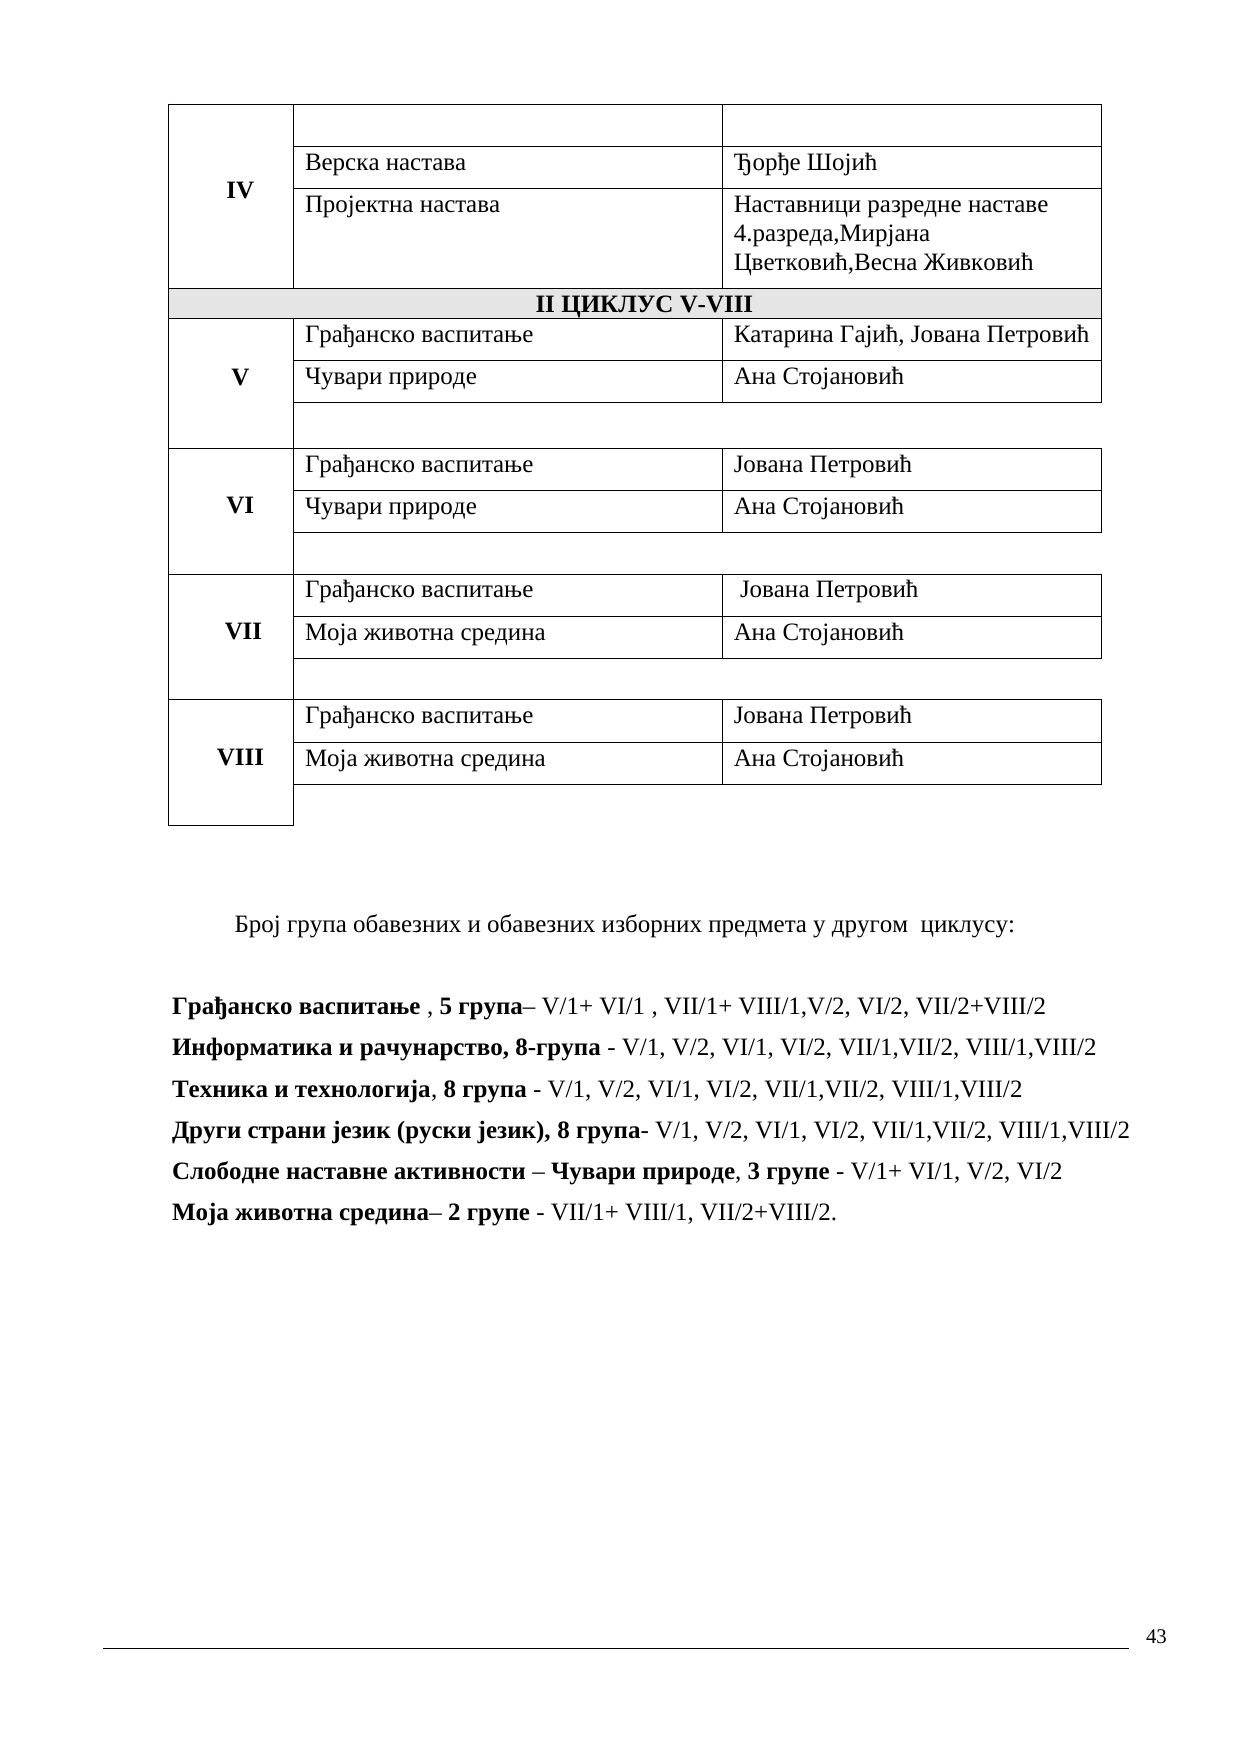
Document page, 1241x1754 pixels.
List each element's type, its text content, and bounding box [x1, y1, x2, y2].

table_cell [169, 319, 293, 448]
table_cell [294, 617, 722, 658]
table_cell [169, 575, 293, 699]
list Техника и технологија, 8 група - V/1, V/2, VI/1, VI/2, VII/1,VII/2, VIII/1,VIII/2 [103, 1074, 1185, 1102]
list Грађанско васпитање , 5 група– V/1+ VI/1 , VII/1+ VIII/1,V/2, VI/2, VII/2+VIII/2 [103, 991, 1185, 1020]
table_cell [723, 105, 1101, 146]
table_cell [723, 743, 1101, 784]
list Моја животна средина– 2 групе - VII/1+ VIII/1, VII/2+VIII/2. [103, 1197, 1185, 1226]
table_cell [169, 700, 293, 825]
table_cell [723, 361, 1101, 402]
list Информатика и рачунарство, 8-група - V/1, V/2, VI/1, VI/2, VII/1,VII/2, VIII/1,VIII/2 [103, 1032, 1185, 1061]
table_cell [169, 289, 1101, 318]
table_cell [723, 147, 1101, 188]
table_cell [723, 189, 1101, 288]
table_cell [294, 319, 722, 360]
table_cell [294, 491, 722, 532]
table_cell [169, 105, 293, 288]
list Слободне наставне активности – Чувари природе, 3 групе - V/1+ VI/1, V/2, VI/2 [103, 1156, 1185, 1185]
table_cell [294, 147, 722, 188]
list Број група обавезних и обавезних изборних предмета у другом циклусу: [103, 909, 1185, 937]
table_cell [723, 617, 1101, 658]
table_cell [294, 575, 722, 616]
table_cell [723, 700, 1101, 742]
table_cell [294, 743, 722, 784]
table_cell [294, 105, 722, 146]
list Други страни језик (руски језик), 8 група- V/1, V/2, VI/1, VI/2, VII/1,VII/2, VIII/1,VIII/2 [103, 1115, 1185, 1144]
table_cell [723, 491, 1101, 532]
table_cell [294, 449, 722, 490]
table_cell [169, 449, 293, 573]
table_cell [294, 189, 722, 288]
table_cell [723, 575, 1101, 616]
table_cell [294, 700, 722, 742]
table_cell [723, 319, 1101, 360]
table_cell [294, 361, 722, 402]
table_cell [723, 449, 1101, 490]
